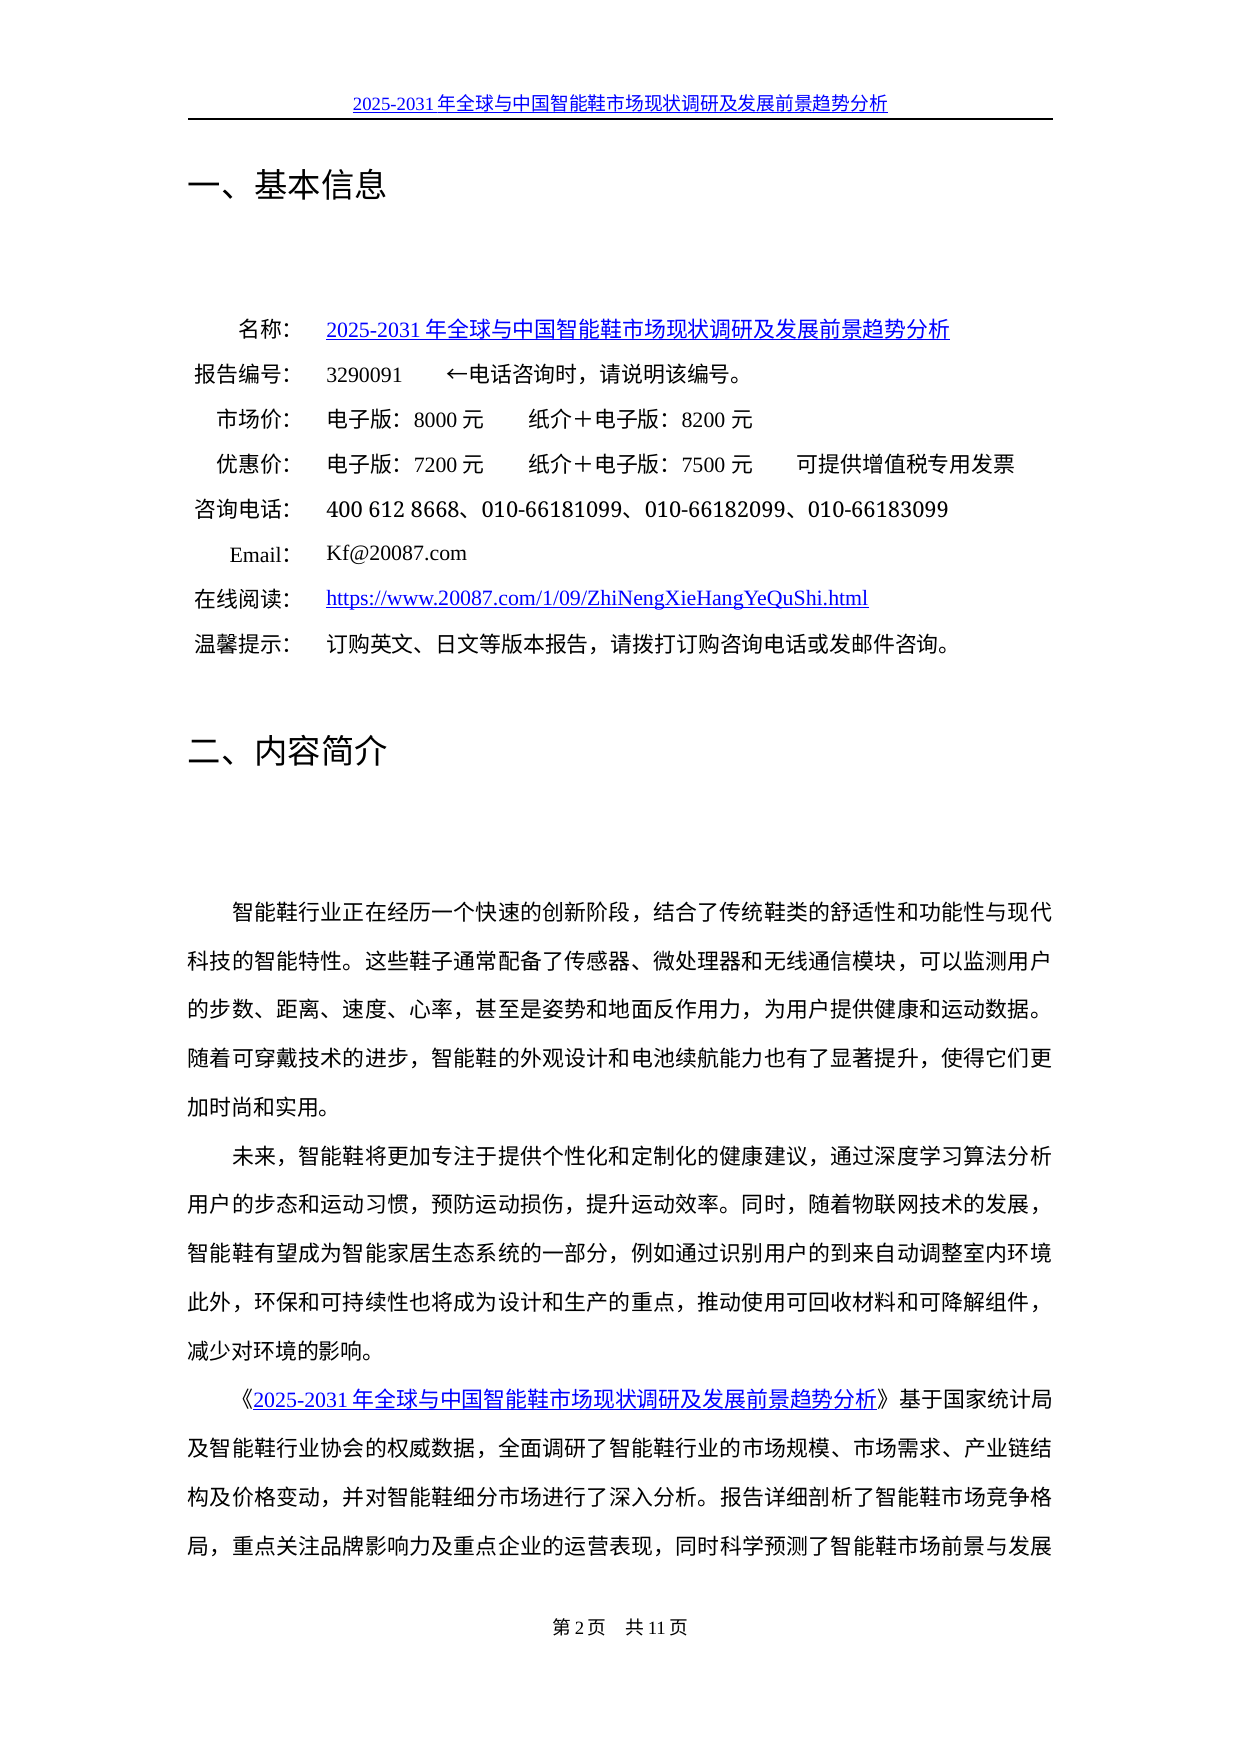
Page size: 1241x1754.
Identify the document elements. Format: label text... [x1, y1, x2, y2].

table_cell 市场价： [167, 402, 315, 447]
table_cell 优惠价： [167, 447, 315, 492]
table_cell 温馨提示： [167, 627, 315, 672]
title 一、基本信息 [187, 150, 1053, 215]
table_cell Kf@20087.com [315, 537, 1073, 582]
table_cell 3290091 ←电话咨询时，请说明该编号。 [315, 357, 1073, 402]
table_cell [315, 582, 1073, 627]
title 二、内容简介 [187, 717, 1053, 782]
table_header 名称： [167, 312, 315, 357]
table_cell Email： [167, 537, 315, 582]
table_cell 电子版：8000 元 纸介＋电子版：8200 元 [315, 402, 1073, 447]
table_header 2025-2031年全球与中国智能鞋市场现状调研及发展前景趋势分析 [315, 312, 1073, 357]
table_cell 报告编号： [167, 357, 315, 402]
table_cell 在线阅读： [167, 582, 315, 627]
table_cell 咨询电话： [167, 492, 315, 537]
table_cell 电子版：7200 元 纸介＋电子版：7500 元 可提供增值税专用发票 [315, 447, 1073, 492]
table_cell 400 612 8668、010-66181099、010-66182099、010-66183099 [315, 492, 1073, 537]
table_cell 订购英文、日文等版本报告，请拨打订购咨询电话或发邮件咨询。 [315, 627, 1073, 672]
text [187, 894, 1053, 1561]
